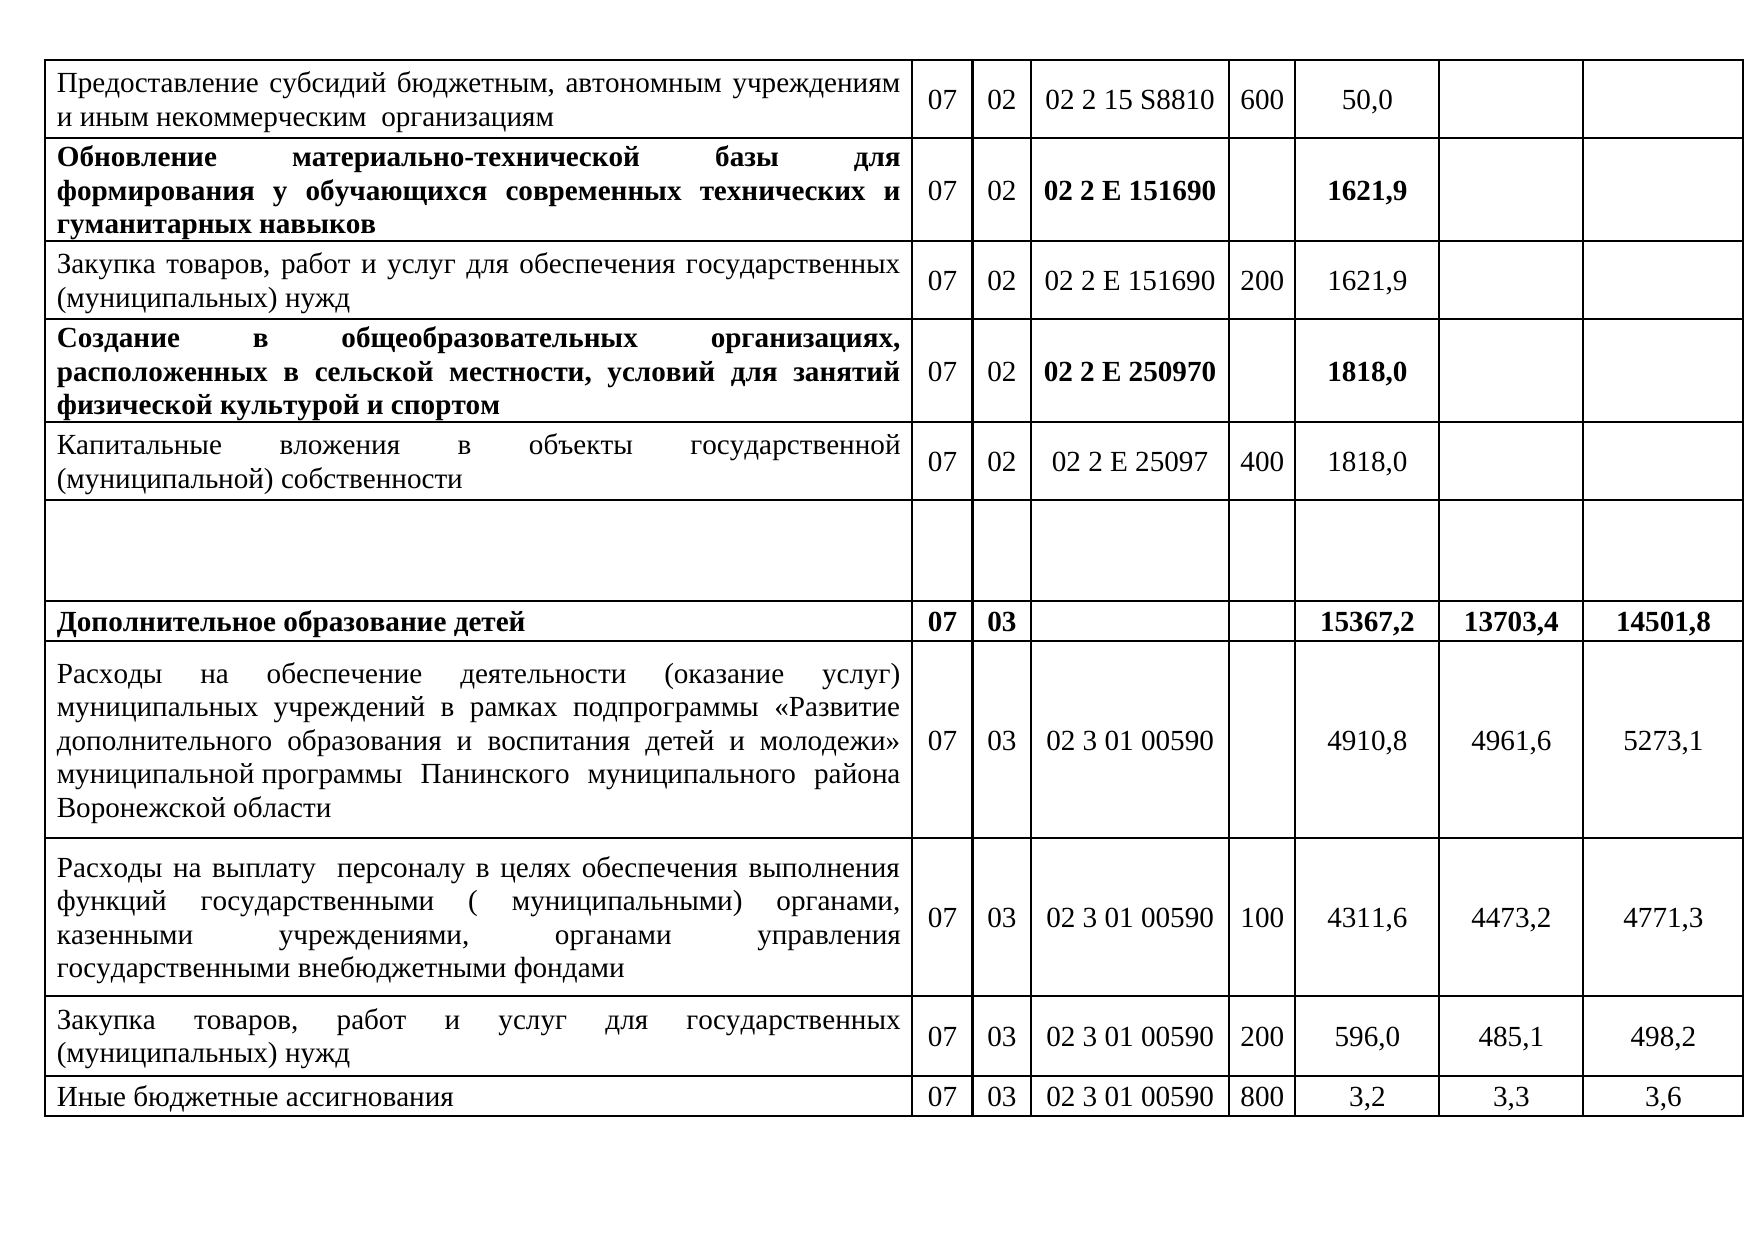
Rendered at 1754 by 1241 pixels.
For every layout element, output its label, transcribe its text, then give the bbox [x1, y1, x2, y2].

table_cell 485,1 [1440, 997, 1582, 1074]
table_cell [1584, 423, 1742, 499]
table_cell 07 [913, 320, 971, 421]
table_cell [1230, 642, 1294, 837]
table_cell 07 [913, 1077, 971, 1115]
table_cell 02 3 01 00590 [1032, 997, 1228, 1074]
table_cell 4910,8 [1296, 642, 1438, 837]
table_cell Закупка товаров, работ и услуг для обеспечения государственных (муниципальных) нужд [46, 242, 911, 318]
table_cell 02 2 E 151690 [1032, 242, 1228, 318]
table_cell 596,0 [1296, 997, 1438, 1074]
table_cell [1584, 242, 1742, 318]
table_cell Иные бюджетные ассигнования [46, 1077, 911, 1115]
table_cell [1584, 61, 1742, 137]
table_cell [913, 501, 971, 599]
table_cell 3,2 [1296, 1077, 1438, 1115]
table_cell 200 [1230, 242, 1294, 318]
table_cell 02 [974, 242, 1030, 318]
table_cell 14501,8 [1584, 602, 1742, 640]
table_cell 03 [974, 1077, 1030, 1115]
table_cell 3,6 [1584, 1077, 1742, 1115]
table_cell [1584, 501, 1742, 599]
table_cell 07 [913, 242, 971, 318]
table_cell 3,3 [1440, 1077, 1582, 1115]
table_cell 4473,2 [1440, 839, 1582, 995]
table_cell 03 [974, 997, 1030, 1074]
table_cell 4961,6 [1440, 642, 1582, 837]
table_cell 02 3 01 00590 [1032, 1077, 1228, 1115]
table_cell Дополнительное образование детей [46, 602, 911, 640]
table_cell 03 [974, 642, 1030, 837]
table_cell 1621,9 [1296, 242, 1438, 318]
table_cell [1032, 501, 1228, 599]
table_cell 02 [974, 139, 1030, 240]
table_cell 02 3 01 00590 [1032, 839, 1228, 995]
table_cell [1230, 139, 1294, 240]
table_cell Обновление материально-технической базы для формирования у обучающихся современных технических и гуманитарных навыков [46, 139, 911, 240]
table_cell [1584, 320, 1742, 421]
table_cell 800 [1230, 1077, 1294, 1115]
table_cell 50,0 [1296, 61, 1438, 137]
table_cell Капитальные вложения в объекты государственной (муниципальной) собственности [46, 423, 911, 499]
table_cell 498,2 [1584, 997, 1742, 1074]
table_cell 02 3 01 00590 [1032, 642, 1228, 837]
table_cell 07 [913, 602, 971, 640]
table_cell 02 [974, 61, 1030, 137]
table_cell Закупка товаров, работ и услуг для государственных (муниципальных) нужд [46, 997, 911, 1074]
table_cell [1230, 602, 1294, 640]
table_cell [46, 61, 911, 137]
table_cell 02 [974, 320, 1030, 421]
table_cell 07 [913, 997, 971, 1074]
table_cell [1032, 602, 1228, 640]
table_cell 200 [1230, 997, 1294, 1074]
table_cell 07 [913, 423, 971, 499]
table_cell 07 [913, 642, 971, 837]
table_cell 07 [913, 61, 971, 137]
table_cell 02 2 E 25097 [1032, 423, 1228, 499]
table_cell 02 2 15 S8810 [1032, 61, 1228, 137]
table_cell 1621,9 [1296, 139, 1438, 240]
table_cell Расходы на обеспечение деятельности (оказание услуг) муниципальных учреждений в рамках подпрограммы «Развитие дополнительного образования и воспитания детей и молодежи» муниципальной программы Панинского муниципального района Воронежской области [46, 642, 911, 837]
table_cell 07 [913, 139, 971, 240]
table_cell 03 [974, 839, 1030, 995]
table_cell [1230, 320, 1294, 421]
table_cell 07 [913, 839, 971, 995]
table_cell 02 2 E 250970 [1032, 320, 1228, 421]
table_cell 13703,4 [1440, 602, 1582, 640]
table_cell Расходы на выплату персоналу в целях обеспечения выполнения функций государственными ( муниципальными) органами, казенными учреждениями, органами управления государственными внебюджетными фондами [46, 839, 911, 995]
table_cell 400 [1230, 423, 1294, 499]
table_cell 100 [1230, 839, 1294, 995]
table_cell 5273,1 [1584, 642, 1742, 837]
table_cell [1440, 242, 1582, 318]
table_cell 4771,3 [1584, 839, 1742, 995]
table_cell [1440, 423, 1582, 499]
table_cell 02 [974, 423, 1030, 499]
table_cell 03 [974, 602, 1030, 640]
table_cell 1818,0 [1296, 423, 1438, 499]
table_cell Создание в общеобразовательных организациях, расположенных в сельской местности, условий для занятий физической культурой и спортом [46, 320, 911, 421]
table_cell [1440, 320, 1582, 421]
table_cell [1230, 501, 1294, 599]
table_cell [974, 501, 1030, 599]
table_cell [1296, 501, 1438, 599]
table_cell 02 2 E 151690 [1032, 139, 1228, 240]
table_cell 600 [1230, 61, 1294, 137]
table_cell [1584, 139, 1742, 240]
table_cell [1440, 501, 1582, 599]
table_cell [46, 501, 911, 599]
table_cell 1818,0 [1296, 320, 1438, 421]
table_cell [1440, 61, 1582, 137]
table_cell [1440, 139, 1582, 240]
table_cell 4311,6 [1296, 839, 1438, 995]
table_cell 15367,2 [1296, 602, 1438, 640]
